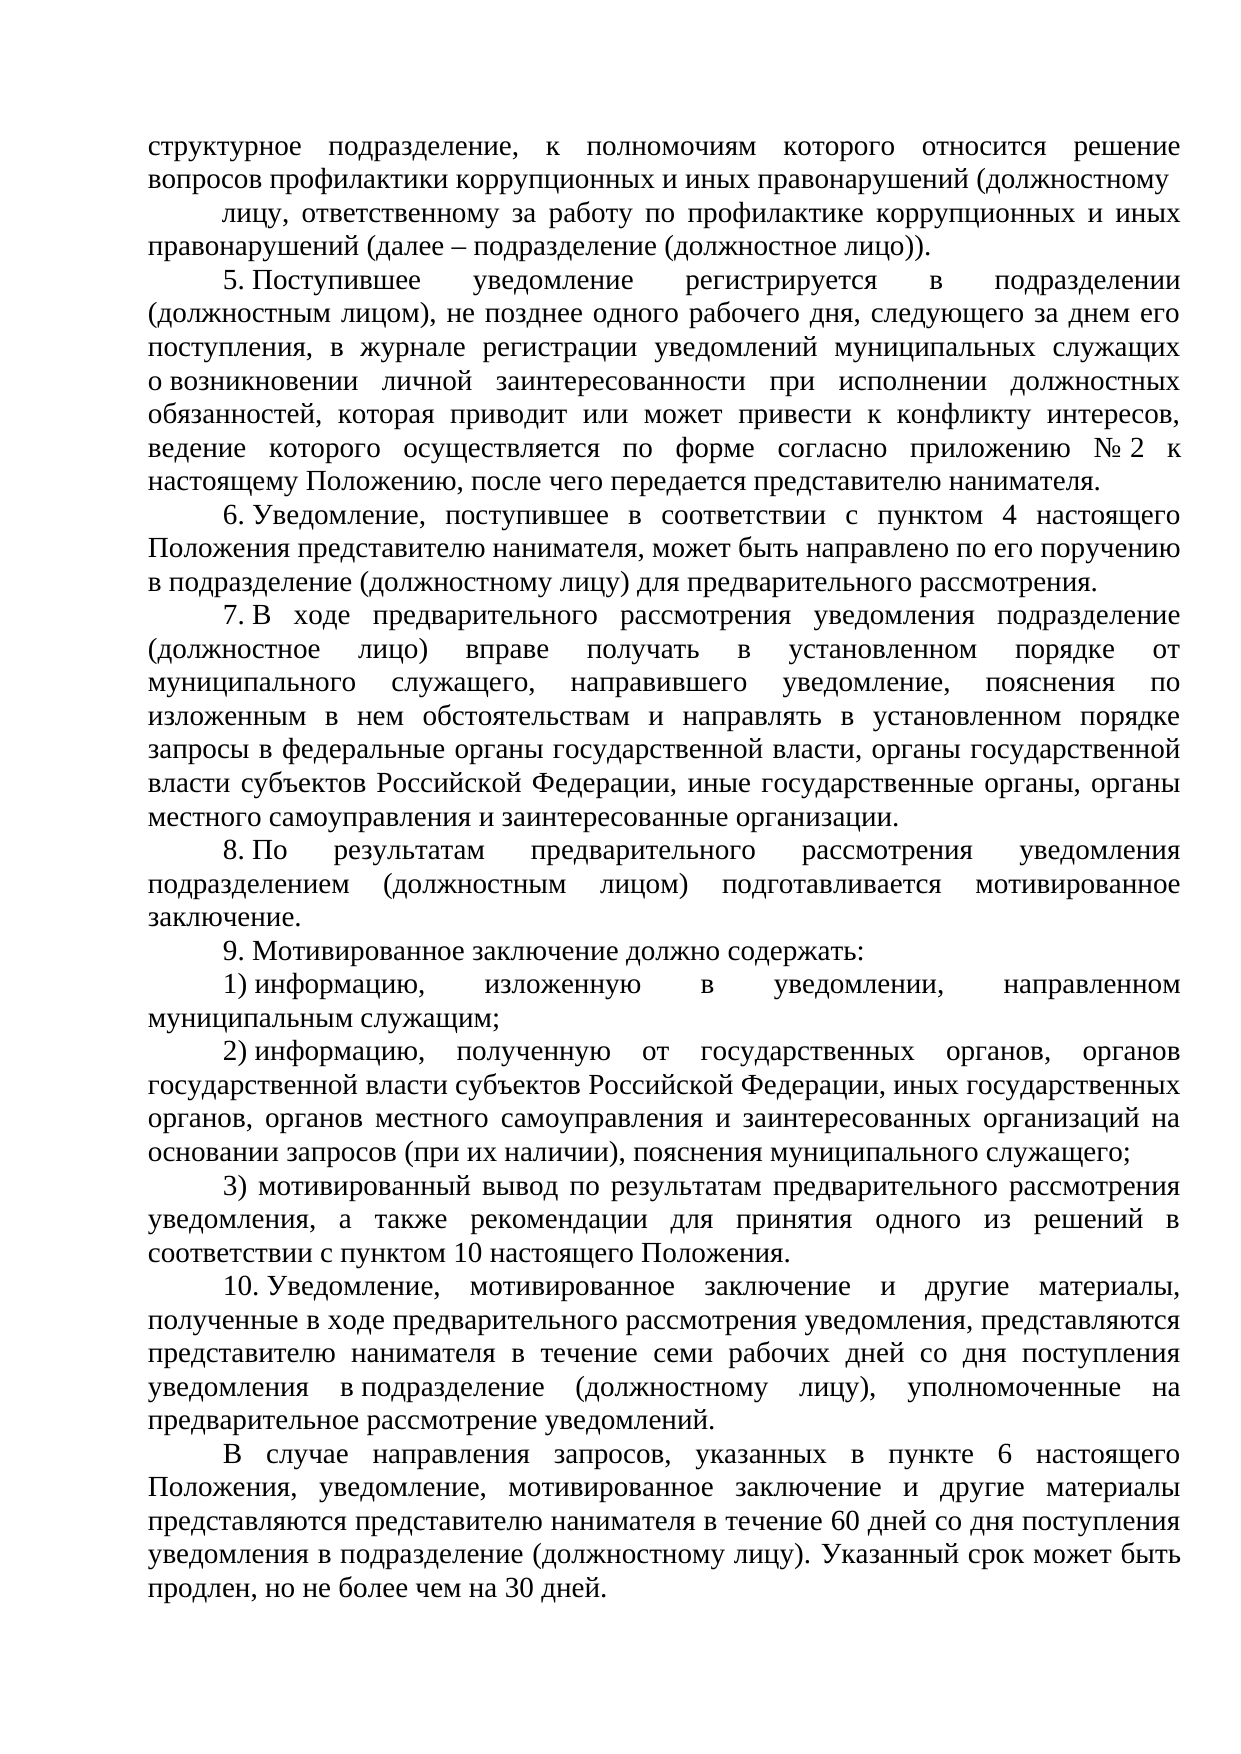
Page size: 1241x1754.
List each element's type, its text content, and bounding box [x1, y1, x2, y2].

text 1) информацию, изложенную в уведомлении, направленном муниципальным служащим; [148, 966, 1181, 1033]
text 2) информацию, полученную от государственных органов, органов государственной власти субъектов Российской Федерации, иных государственных органов, органов местного самоуправления и заинтересованных организаций на основании запросов (при их наличии), пояснения муниципального служащего; [148, 1033, 1181, 1168]
text 5. Поступившее уведомление регистрируется в подразделении (должностным лицом), не позднее одного рабочего дня, следующего за днем его поступления, в журнале регистрации уведомлений муниципальных служащих о возникновении личной заинтересованности при исполнении должностных обязанностей, которая приводит или может привести к конфликту интересов, ведение которого осуществляется по форме согласно приложению № 2 к настоящему Положению, после чего передается представителю нанимателя. [148, 262, 1181, 497]
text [148, 128, 1181, 195]
text 8. По результатам предварительного рассмотрения уведомления подразделением (должностным лицом) подготавливается мотивированное заключение. [148, 832, 1181, 933]
text В случае направления запросов, указанных в пункте 6 настоящего Положения, уведомление, мотивированное заключение и другие материалы представляются представителю нанимателя в течение 60 дней со дня поступления уведомления в подразделение (должностному лицу). Указанный срок может быть продлен, но не более чем на 30 дней. [148, 1436, 1181, 1604]
text 6. Уведомление, поступившее в соответствии с пунктом 4 настоящего Положения представителю нанимателя, может быть направлено по его поручению в подразделение (должностному лицу) для предварительного рассмотрения. [148, 497, 1181, 597]
text 10. Уведомление, мотивированное заключение и другие материалы, полученные в ходе предварительного рассмотрения уведомления, представляются представителю нанимателя в течение семи рабочих дней со дня поступления уведомления в подразделение (должностному лицу), уполномоченные на предварительное рассмотрение уведомлений. [148, 1268, 1181, 1436]
text 9. Мотивированное заключение должно содержать: [148, 933, 1181, 966]
text 7. В ходе предварительного рассмотрения уведомления подразделение (должностное лицо) вправе получать в установленном порядке от муниципального служащего, направившего уведомление, пояснения по изложенным в нем обстоятельствам и направлять в установленном порядке запросы в федеральные органы государственной власти, органы государственной власти субъектов Российской Федерации, иные государственные органы, органы местного самоуправления и заинтересованные организации. [148, 597, 1181, 832]
text 3) мотивированный вывод по результатам предварительного рассмотрения уведомления, а также рекомендации для принятия одного из решений в соответствии с пунктом 10 настоящего Положения. [148, 1168, 1181, 1268]
text лицу, ответственному за работу по профилактике коррупционных и иных правонарушений (далее ‒ подразделение (должностное лицо)). [148, 195, 1181, 262]
